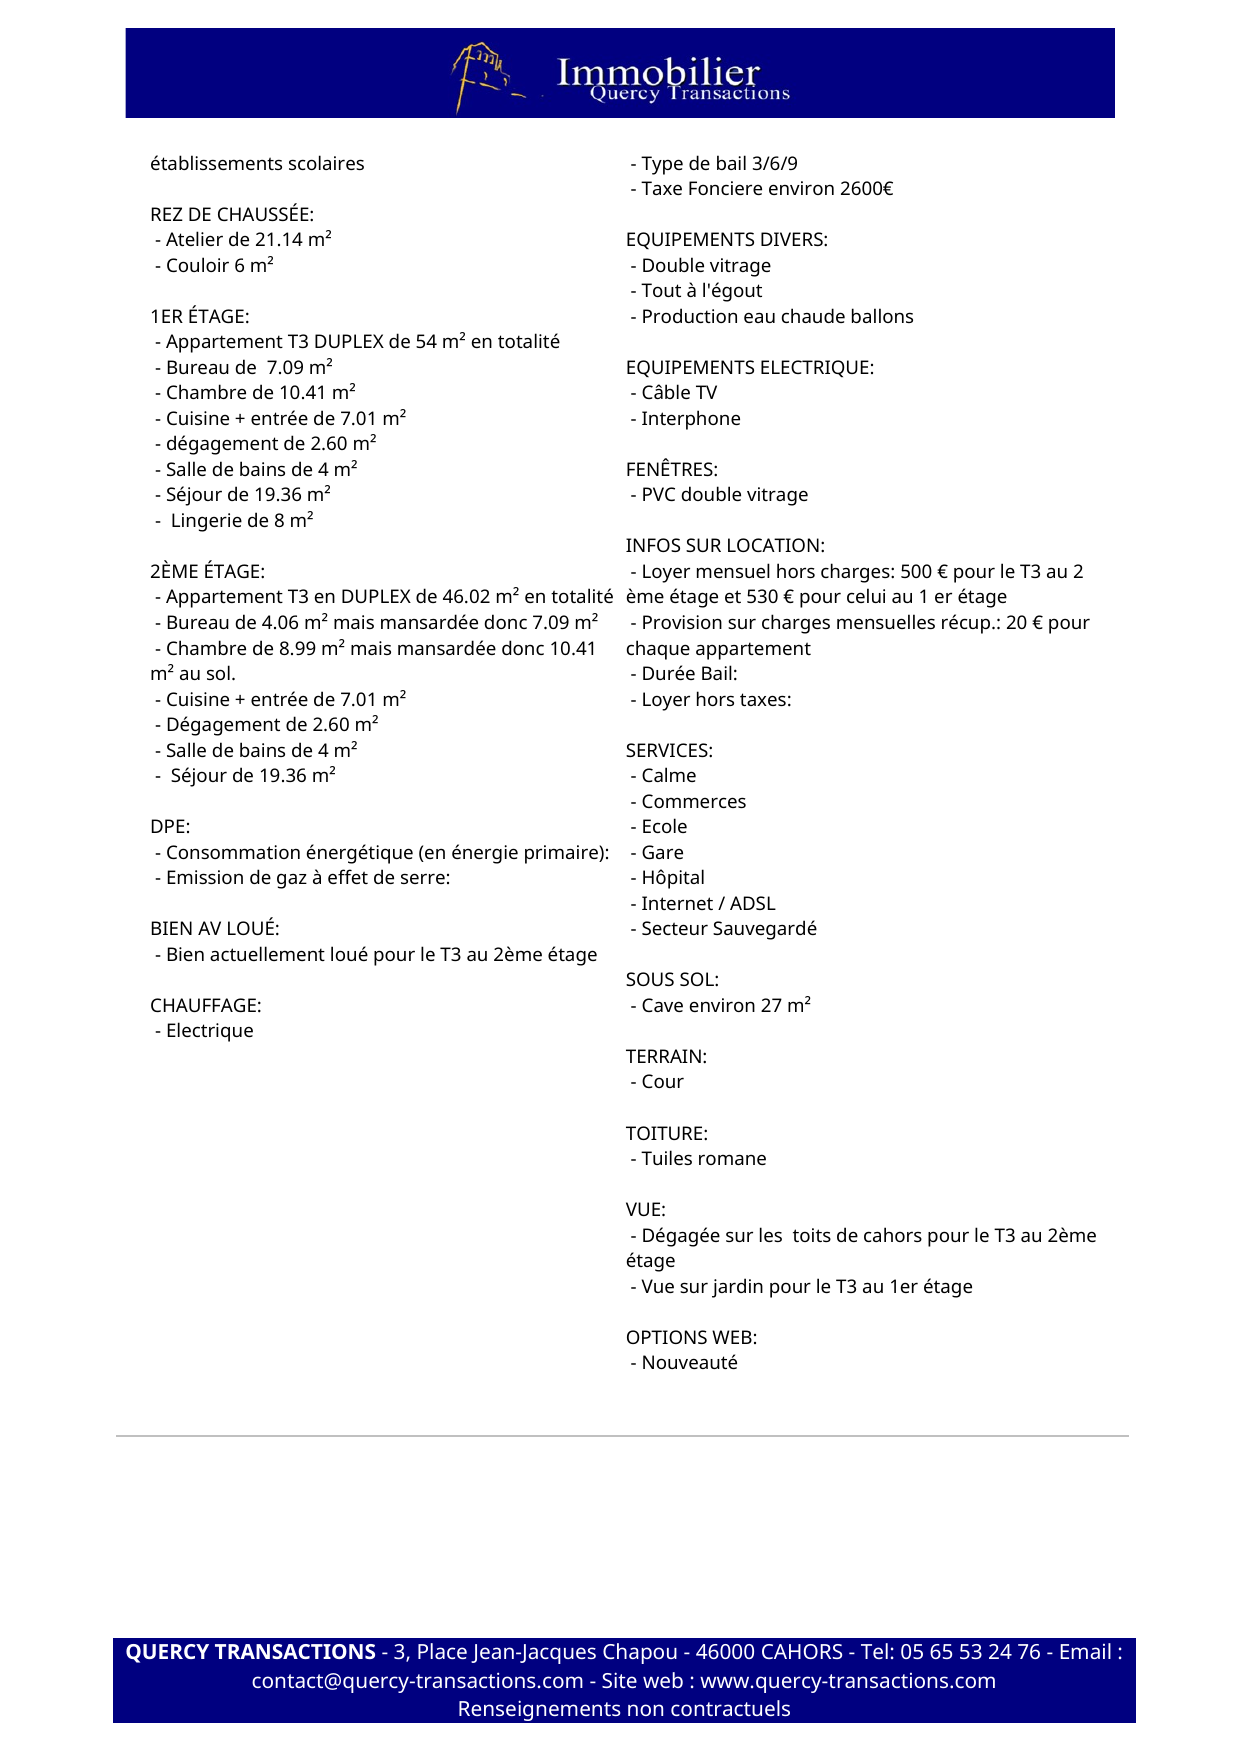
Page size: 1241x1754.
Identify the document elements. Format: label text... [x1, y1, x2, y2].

picture [125, 28, 1115, 118]
table_header Immeuble - CAHORS [113, 150, 1133, 1519]
